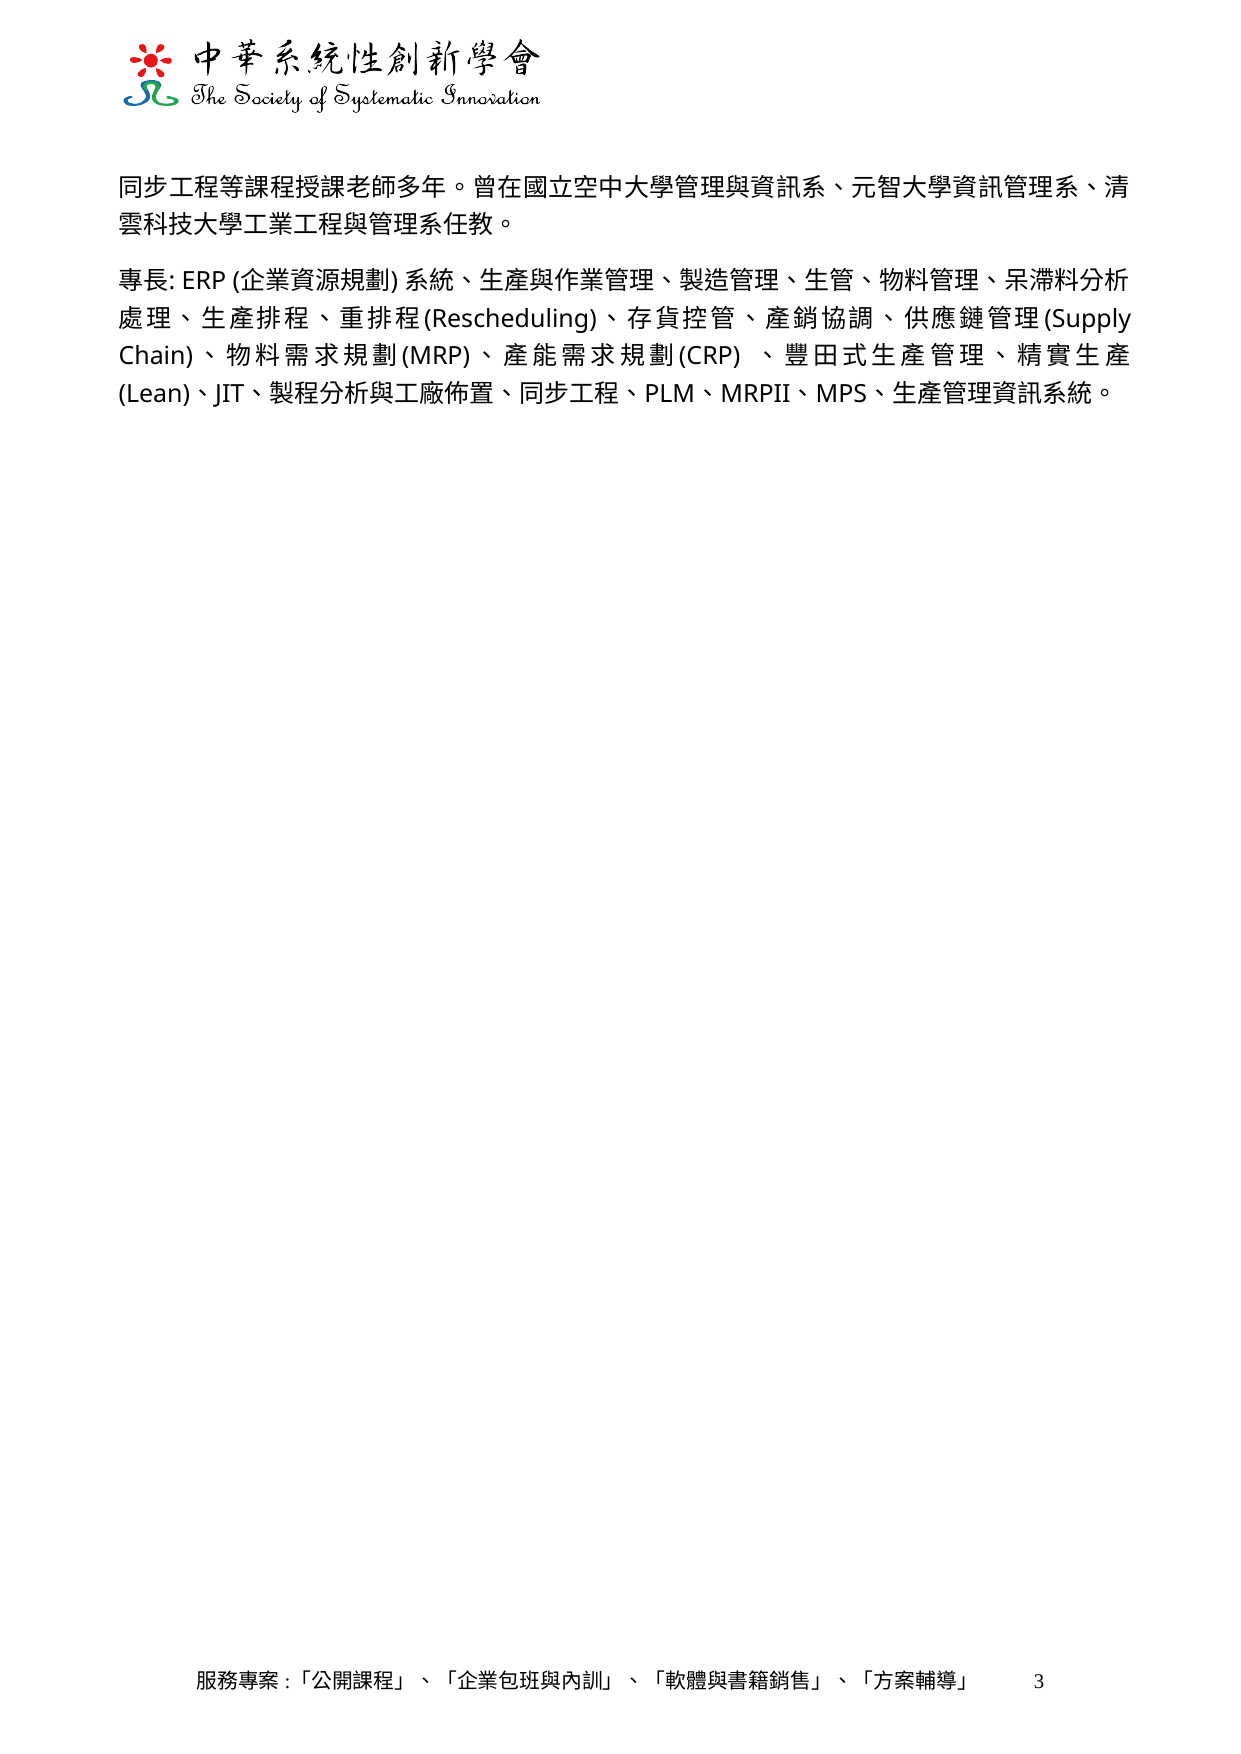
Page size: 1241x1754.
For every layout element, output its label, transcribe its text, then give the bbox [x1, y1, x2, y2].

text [118, 166, 1131, 241]
picture [123, 37, 541, 113]
text 專長: ERP (企業資源規劃) 系統、生產與作業管理、製造管理、生管、物料管理、呆滯料分析處理、生產排程、重排程(Rescheduling)、存貨控管、產銷協調、供應鏈管理(Supply Chain)、物料需求規劃(MRP)、產能需求規劃(CRP) 、豐田式生產管理、精實生產(Lean)、JIT、製程分析與工廠佈置、同步工程、PLM、MRPII、MPS、生產管理資訊系統。 [118, 260, 1131, 410]
